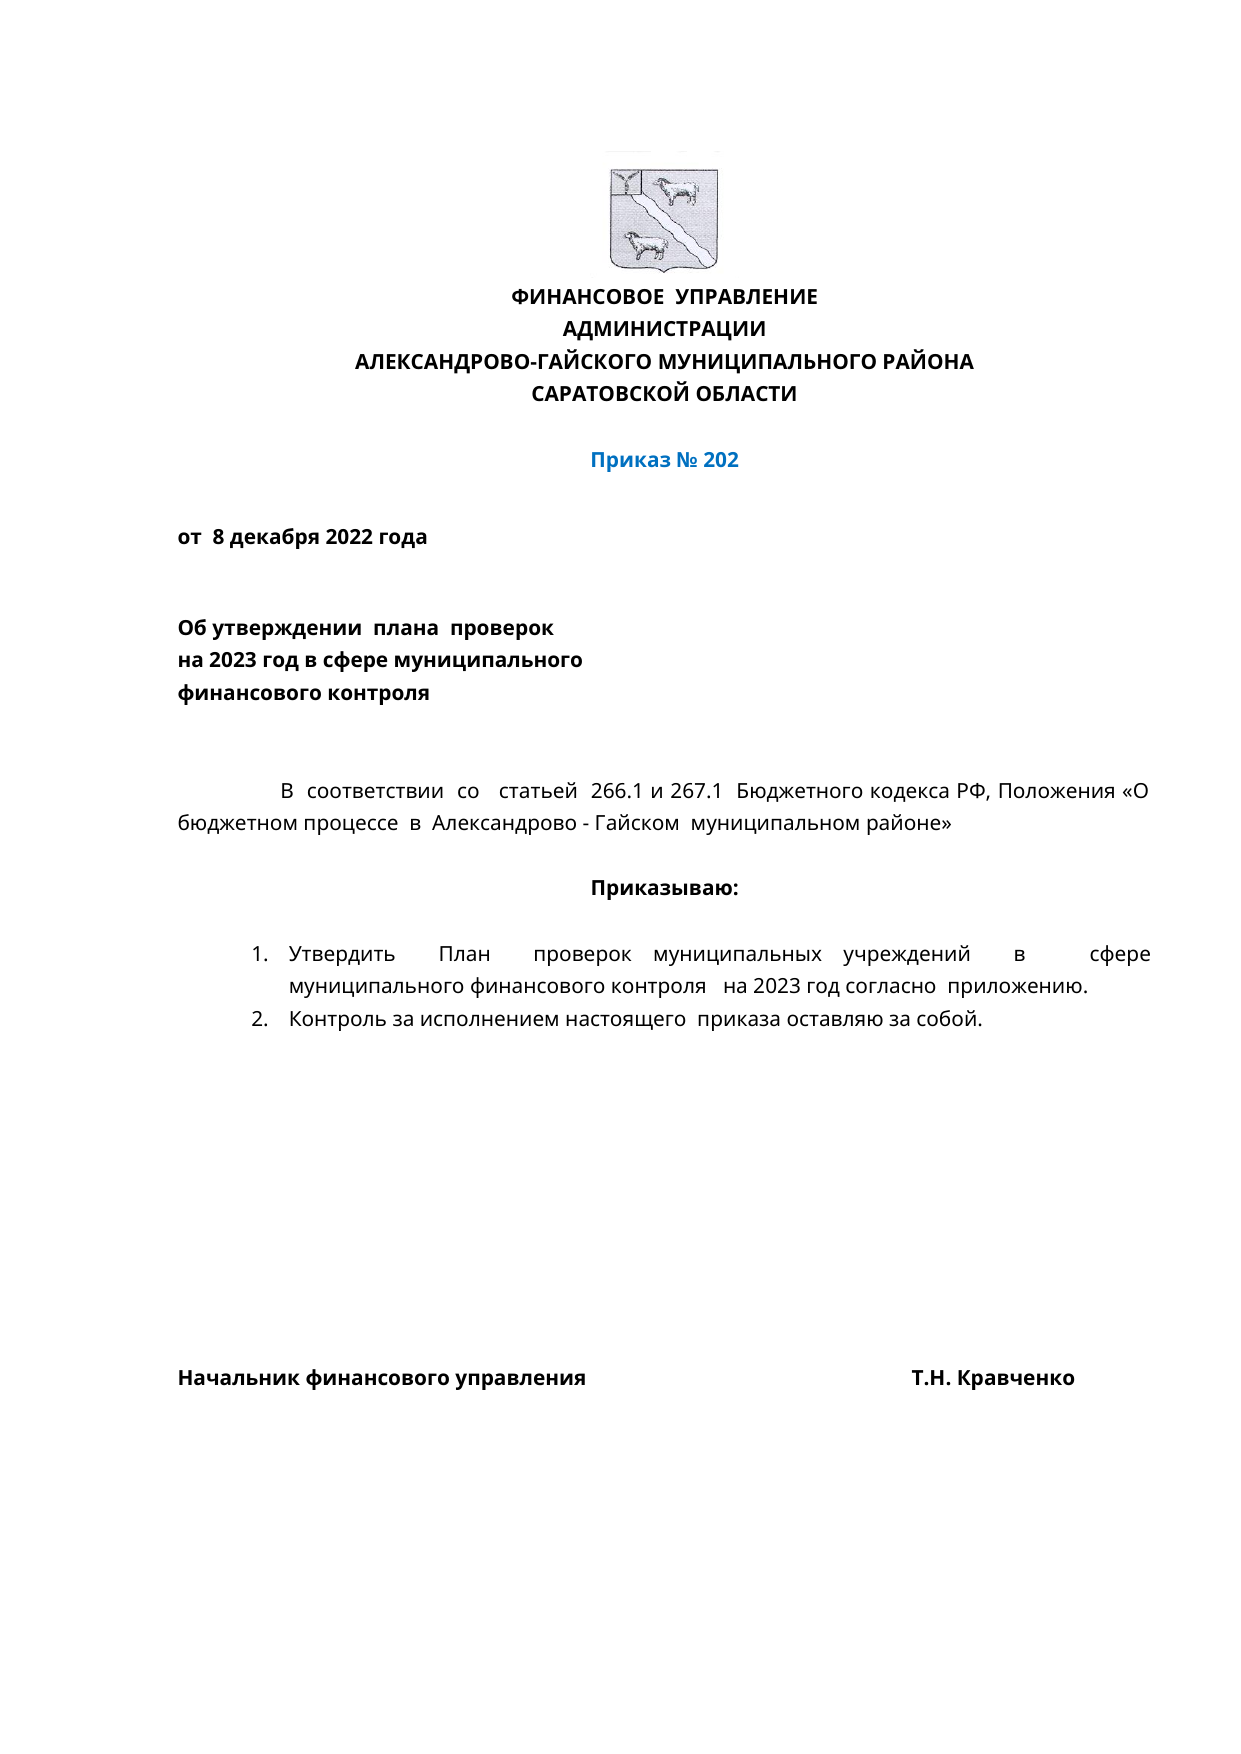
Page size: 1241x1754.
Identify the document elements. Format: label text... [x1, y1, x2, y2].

text Начальник финансового управления Т.Н. Кравченко [177, 1363, 1152, 1391]
text Приказ № 202 [177, 445, 1152, 473]
text Об утверждении плана проверок [177, 613, 1152, 641]
picture [590, 151, 739, 278]
text АДМИНИСТРАЦИИ [177, 314, 1152, 343]
text от 8 декабря 2022 года [177, 522, 1152, 551]
list Утвердить План проверок муниципальных учреждений в сфере муниципального финансового контроля на 2023 год согласно приложению. [251, 939, 1152, 1000]
text АЛЕКСАНДРОВО-ГАЙСКОГО МУНИЦИПАЛЬНОГО РАЙОНА [177, 347, 1152, 375]
text на 2023 год в сфере муниципального [177, 645, 1152, 674]
text ФИНАНСОВОЕ УПРАВЛЕНИЕ [177, 282, 1152, 310]
text Приказываю: [177, 873, 1152, 902]
text САРАТОВСКОЙ ОБЛАСТИ [177, 379, 1152, 408]
text финансового контроля [177, 678, 1152, 706]
list Контроль за исполнением настоящего приказа оставляю за собой. [251, 1004, 1152, 1032]
text В соответствии со статьей 266.1 и 267.1 Бюджетного кодекса РФ, Положения «О бюджетном процессе в Александрово - Гайском муниципальном районе» [177, 776, 1152, 837]
